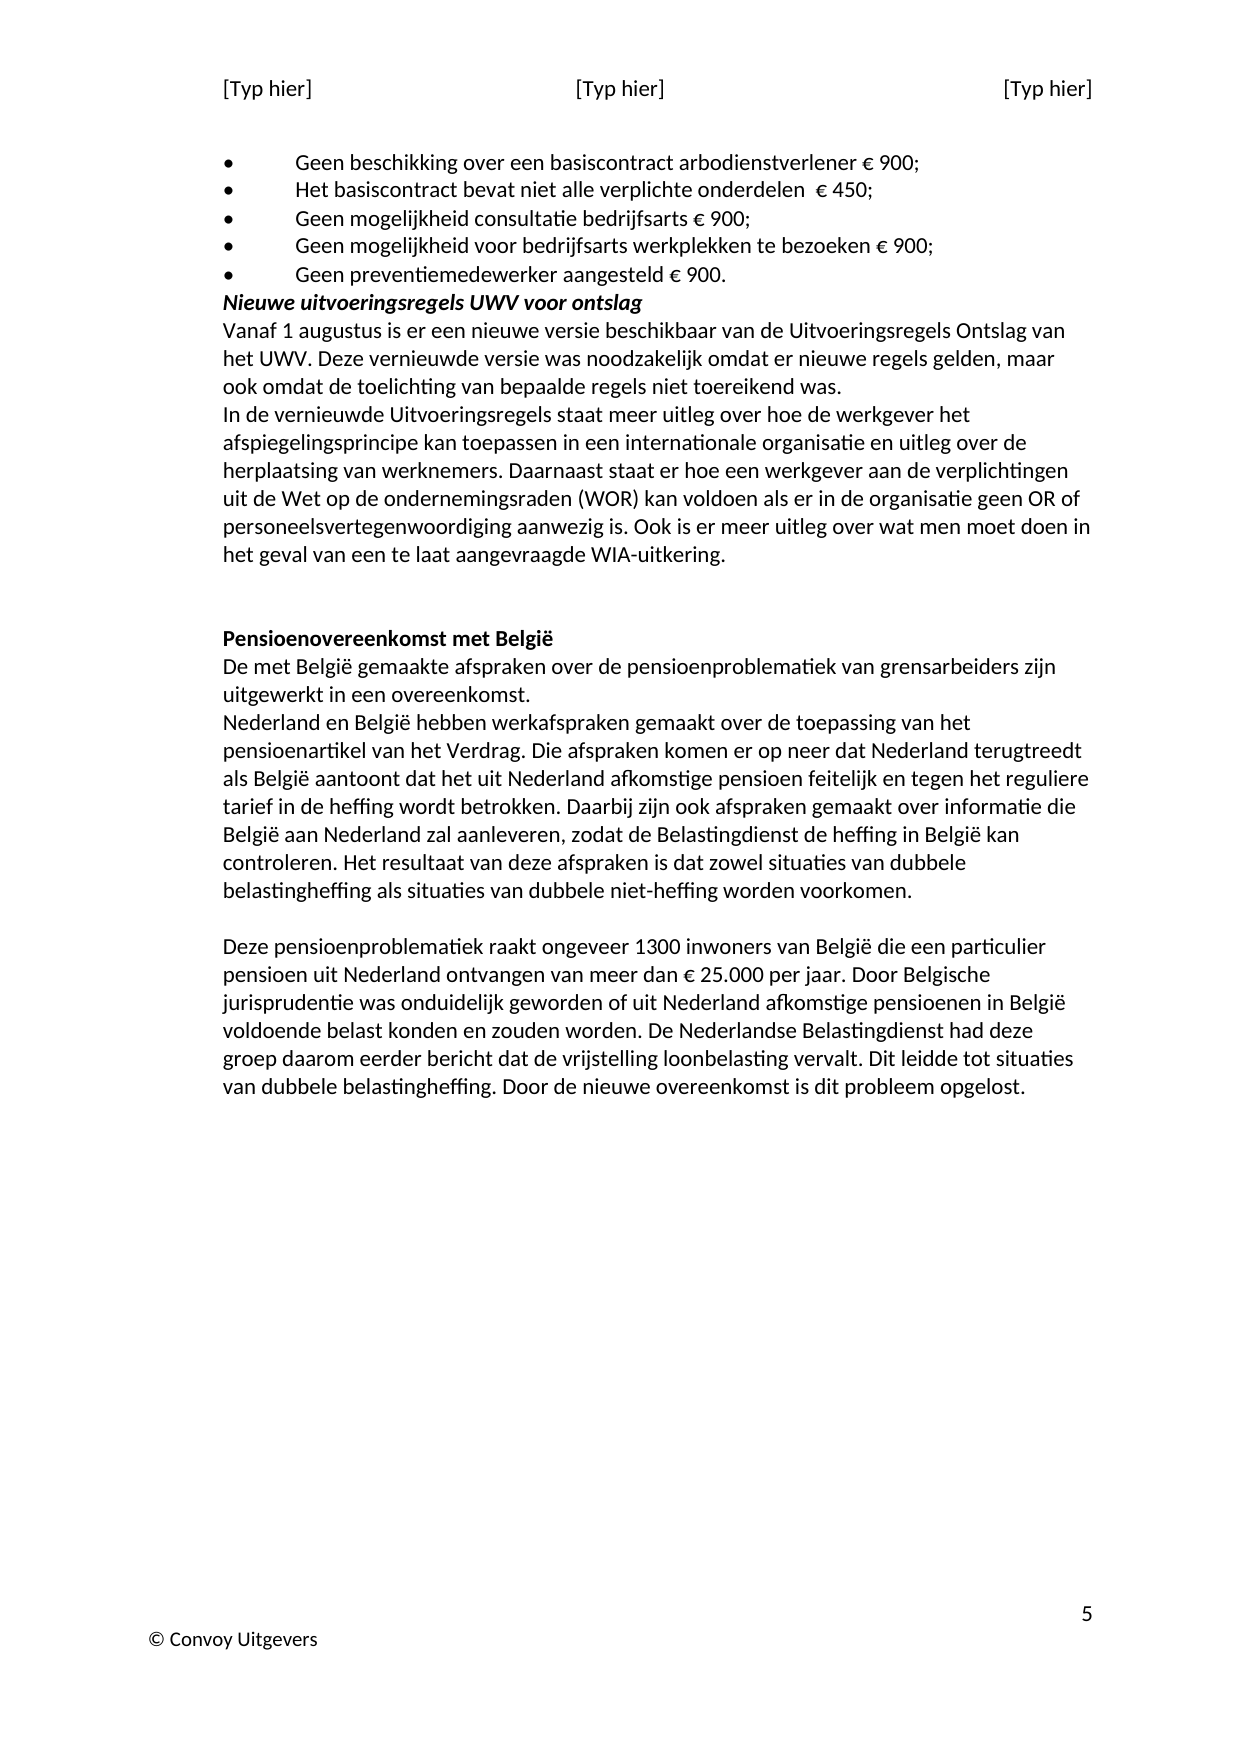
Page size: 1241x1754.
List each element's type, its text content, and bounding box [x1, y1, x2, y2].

text • Geen preventiemedewerker aangesteld € 900. [223, 260, 1093, 288]
text • Geen mogelijkheid voor bedrijfsarts werkplekken te bezoeken € 900; [223, 232, 1093, 260]
text Nieuwe uitvoeringsregels UWV voor ontslag [223, 288, 1093, 316]
text • Geen beschikking over een basiscontract arbodienstverlener € 900; [223, 148, 1093, 176]
text • Het basiscontract bevat niet alle verplichte onderdelen € 450; [223, 176, 1093, 204]
text Vanaf 1 augustus is er een nieuwe versie beschikbaar van de Uitvoeringsregels Ontslag van het UWV. Deze vernieuwde versie was noodzakelijk omdat er nieuwe regels gelden, maar ook omdat de toelichting van bepaalde regels niet toereikend was. [223, 316, 1093, 400]
text Deze pensioenproblematiek raakt ongeveer 1300 inwoners van België die een particulier pensioen uit Nederland ontvangen van meer dan € 25.000 per jaar. Door Belgische jurisprudentie was onduidelijk geworden of uit Nederland afkomstige pensioenen in België voldoende belast konden en zouden worden. De Nederlandse Belastingdienst had deze groep daarom eerder bericht dat de vrijstelling loonbelasting vervalt. Dit leidde tot situaties van dubbele belastingheffing. Door de nieuwe overeenkomst is dit probleem opgelost. [223, 932, 1093, 1100]
text In de vernieuwde Uitvoeringsregels staat meer uitleg over hoe de werkgever het afspiegelingsprincipe kan toepassen in een internationale organisatie en uitleg over de herplaatsing van werknemers. Daarnaast staat er hoe een werkgever aan de verplichtingen uit de Wet op de ondernemingsraden (WOR) kan voldoen als er in de organisatie geen OR of personeelsvertegenwoordiging aanwezig is. Ook is er meer uitleg over wat men moet doen in het geval van een te laat aangevraagde WIA-uitkering. [223, 400, 1093, 568]
text Pensioenovereenkomst met België [223, 624, 1093, 652]
text De met België gemaakte afspraken over de pensioenproblematiek van grensarbeiders zijn uitgewerkt in een overeenkomst. [223, 652, 1093, 708]
text Nederland en België hebben werkafspraken gemaakt over de toepassing van het pensioenartikel van het Verdrag. Die afspraken komen er op neer dat Nederland terugtreedt als België aantoont dat het uit Nederland afkomstige pensioen feitelijk en tegen het reguliere tarief in de heffing wordt betrokken. Daarbij zijn ook afspraken gemaakt over informatie die België aan Nederland zal aanleveren, zodat de Belastingdienst de heffing in België kan controleren. Het resultaat van deze afspraken is dat zowel situaties van dubbele belastingheffing als situaties van dubbele niet-heffing worden voorkomen. [223, 708, 1093, 904]
text • Geen mogelijkheid consultatie bedrijfsarts € 900; [223, 204, 1093, 232]
